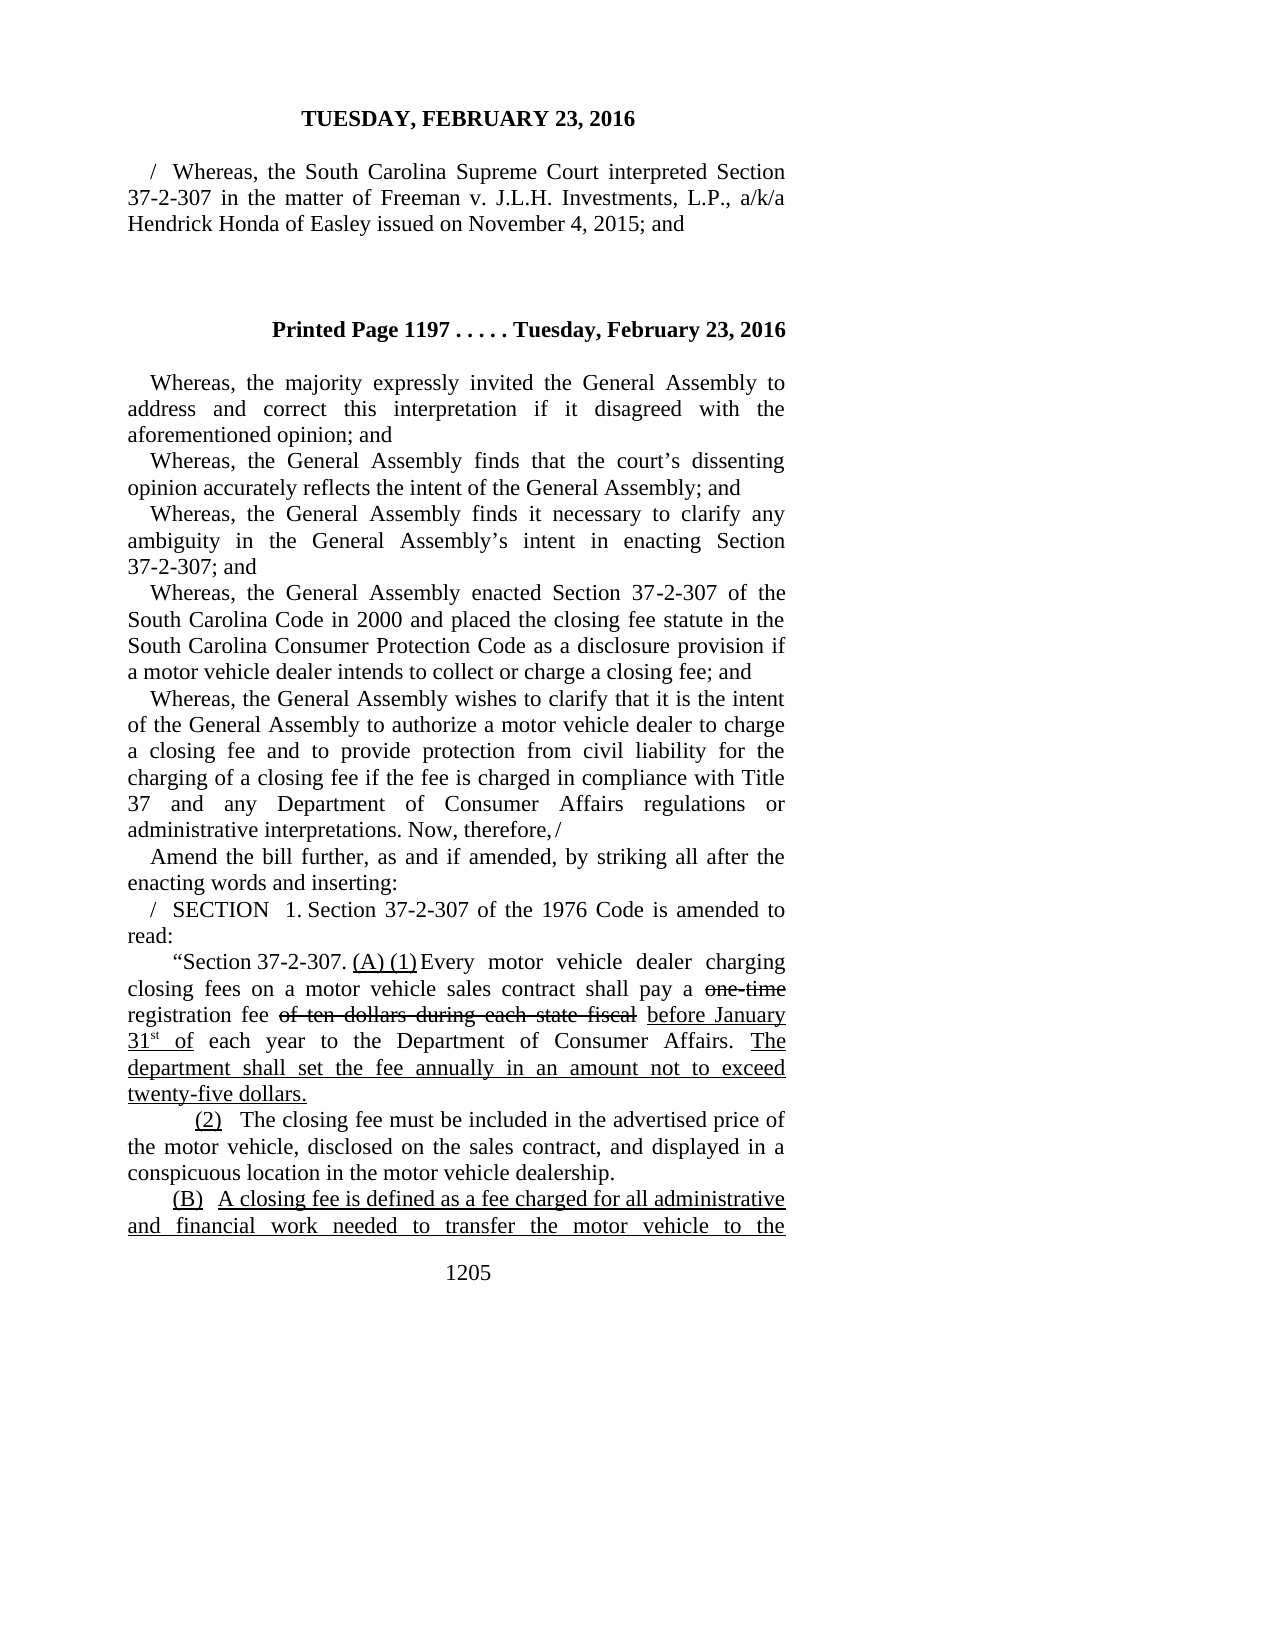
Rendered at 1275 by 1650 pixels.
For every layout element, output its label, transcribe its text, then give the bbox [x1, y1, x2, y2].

text (2) The closing fee must be included in the advertised price of the motor vehicle, disclosed on the sales contract, and displayed in a conspicuous location in the motor vehicle dealership. [127, 1106, 786, 1186]
text “Section 37-2-307. (A) (1) Every motor vehicle dealer charging closing fees on a motor vehicle sales contract shall pay a one-time registration fee of ten dollars during each state fiscal before January 31st of each year to the Department of Consumer Affairs. The department shall set the fee annually in an amount not to exceed twenty-five dollars. [127, 948, 786, 1077]
text Amend the bill further, as and if amended, by striking all after the enacting words and inserting: [127, 843, 786, 896]
text / Whereas, the South Carolina Supreme Court interpreted Section 37-2-307 in the matter of Freeman v. J.L.H. Investments, L.P., a/k/a Hendrick Honda of Easley issued on November 4, 2015; and [127, 158, 786, 237]
text Whereas, the majority expressly invited the General Assembly to address and correct this interpretation if it disagreed with the aforementioned opinion; and [127, 368, 786, 448]
text / SECTION 1. Section 37-2-307 of the 1976 Code is amended to read: [127, 896, 786, 948]
text Whereas, the General Assembly finds it necessary to clarify any ambiguity in the General Assembly’s intent in enacting Section 37-2-307; and [127, 500, 786, 579]
text Printed Page 1197 . . . . . Tuesday, February 23, 2016 [127, 316, 786, 342]
text Whereas, the General Assembly enacted Section 37-2-307 of the South Carolina Code in 2000 and placed the closing fee statute in the South Carolina Consumer Protection Code as a disclosure provision if a motor vehicle dealer intends to collect or charge a closing fee; and [127, 579, 786, 685]
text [127, 1186, 786, 1235]
text Whereas, the General Assembly finds that the court’s dissenting opinion accurately reflects the intent of the General Assembly; and [127, 448, 786, 500]
text Whereas, the General Assembly wishes to clarify that it is the intent of the General Assembly to authorize a motor vehicle dealer to charge a closing fee and to provide protection from civil liability for the charging of a closing fee if the fee is charged in compliance with Title 37 and any Department of Consumer Affairs regulations or administrative interpretations. Now, therefore, / [127, 685, 786, 843]
